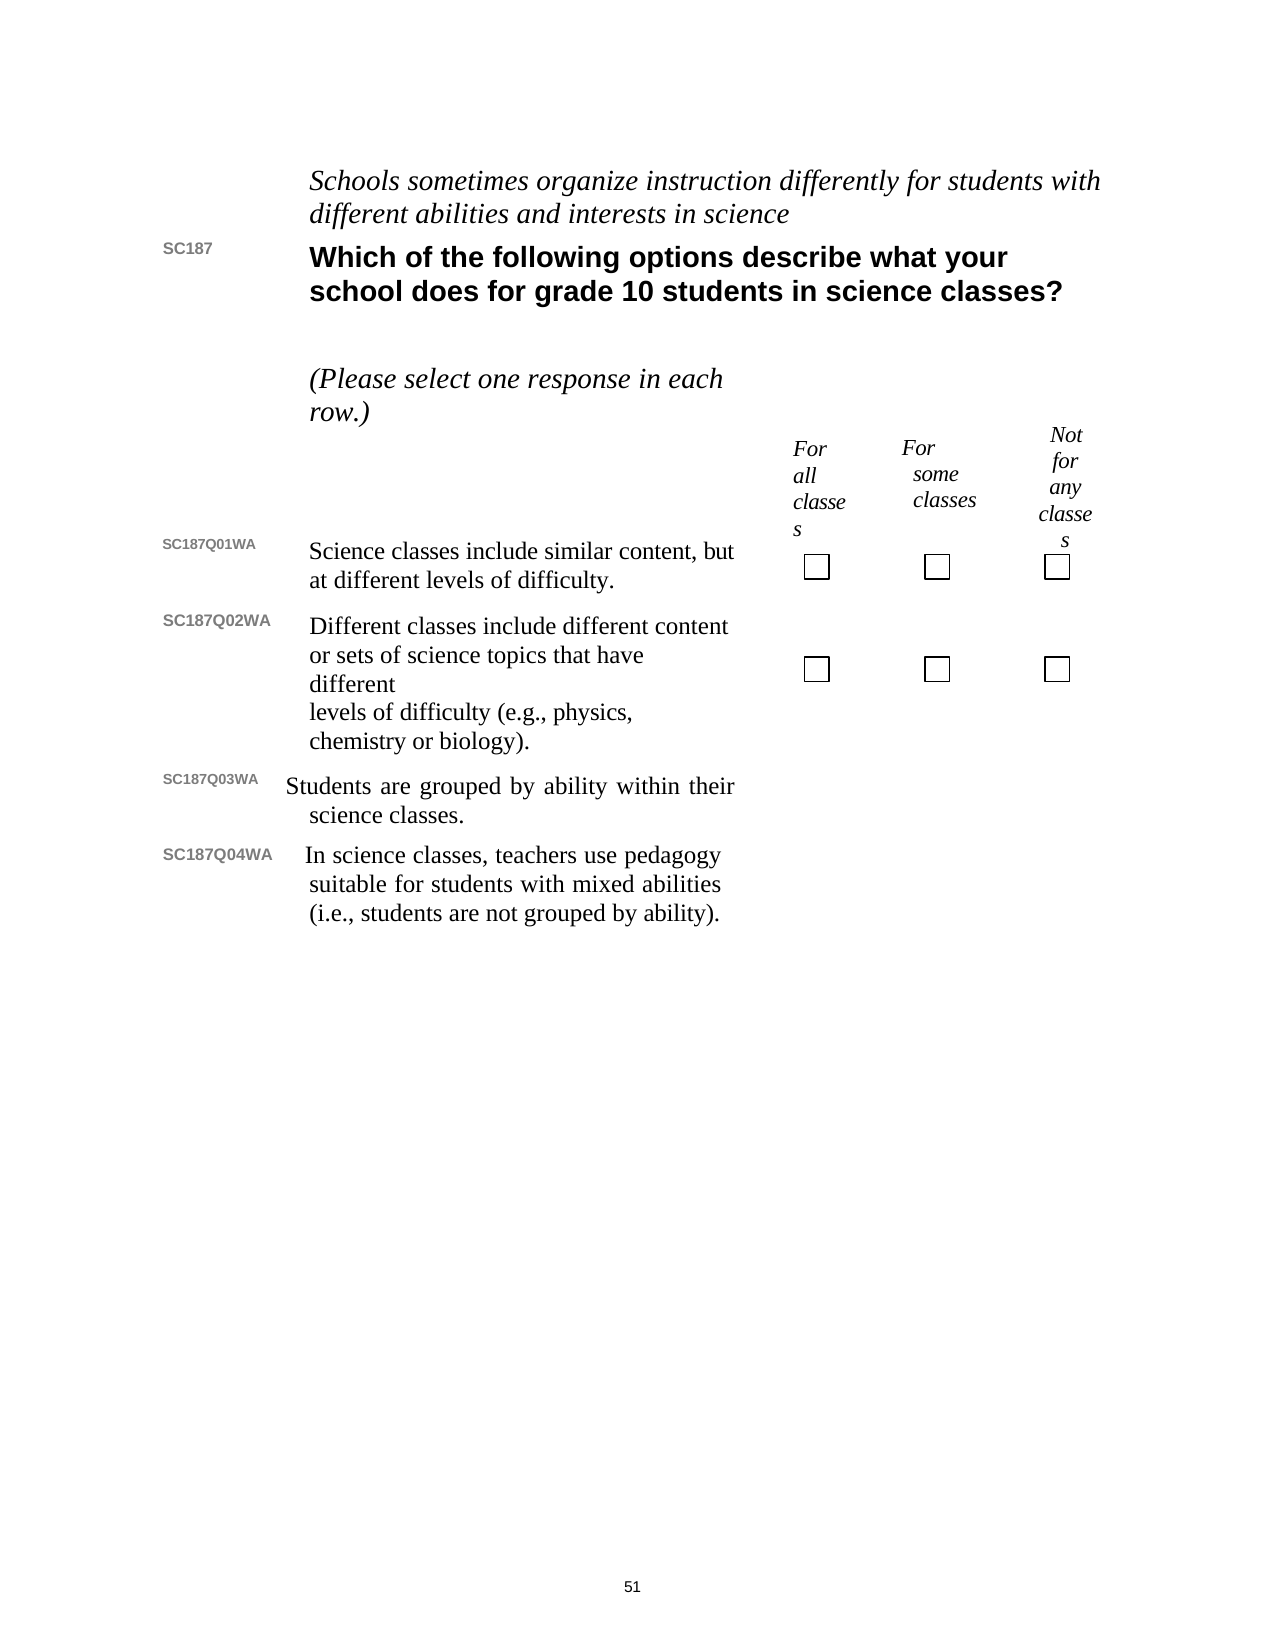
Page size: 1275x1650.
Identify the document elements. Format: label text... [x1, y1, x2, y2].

text levels of difficulty (e.g., physics, chemistry or biology). [309, 697, 735, 755]
text SC187Q01WA Science classes include similar content, but [110, 536, 786, 565]
text SC187Q03WA Students are grouped by ability within their science classes. [163, 771, 735, 829]
text SC187Q02WA Different classes include different content or sets of science topics that have different [163, 611, 734, 697]
text For some classes [902, 434, 986, 513]
text SC187 [48, 239, 213, 258]
text Not for any classes [1034, 421, 1099, 552]
text at different levels of difficulty. [309, 565, 1248, 594]
subtitle (Please select one response in each row.) [309, 361, 786, 428]
text SC187Q04WA In science classes, teachers use pedagogy suitable for students with mixed abilities (i.e., students are not grouped by ability). [163, 841, 721, 927]
subtitle Schools sometimes organize instruction differently for students with different abilities and interests in science [309, 163, 1106, 230]
subtitle Which of the following options describe what your school does for grade 10 students in science classes? [309, 240, 1106, 307]
text For all classes [793, 436, 856, 541]
